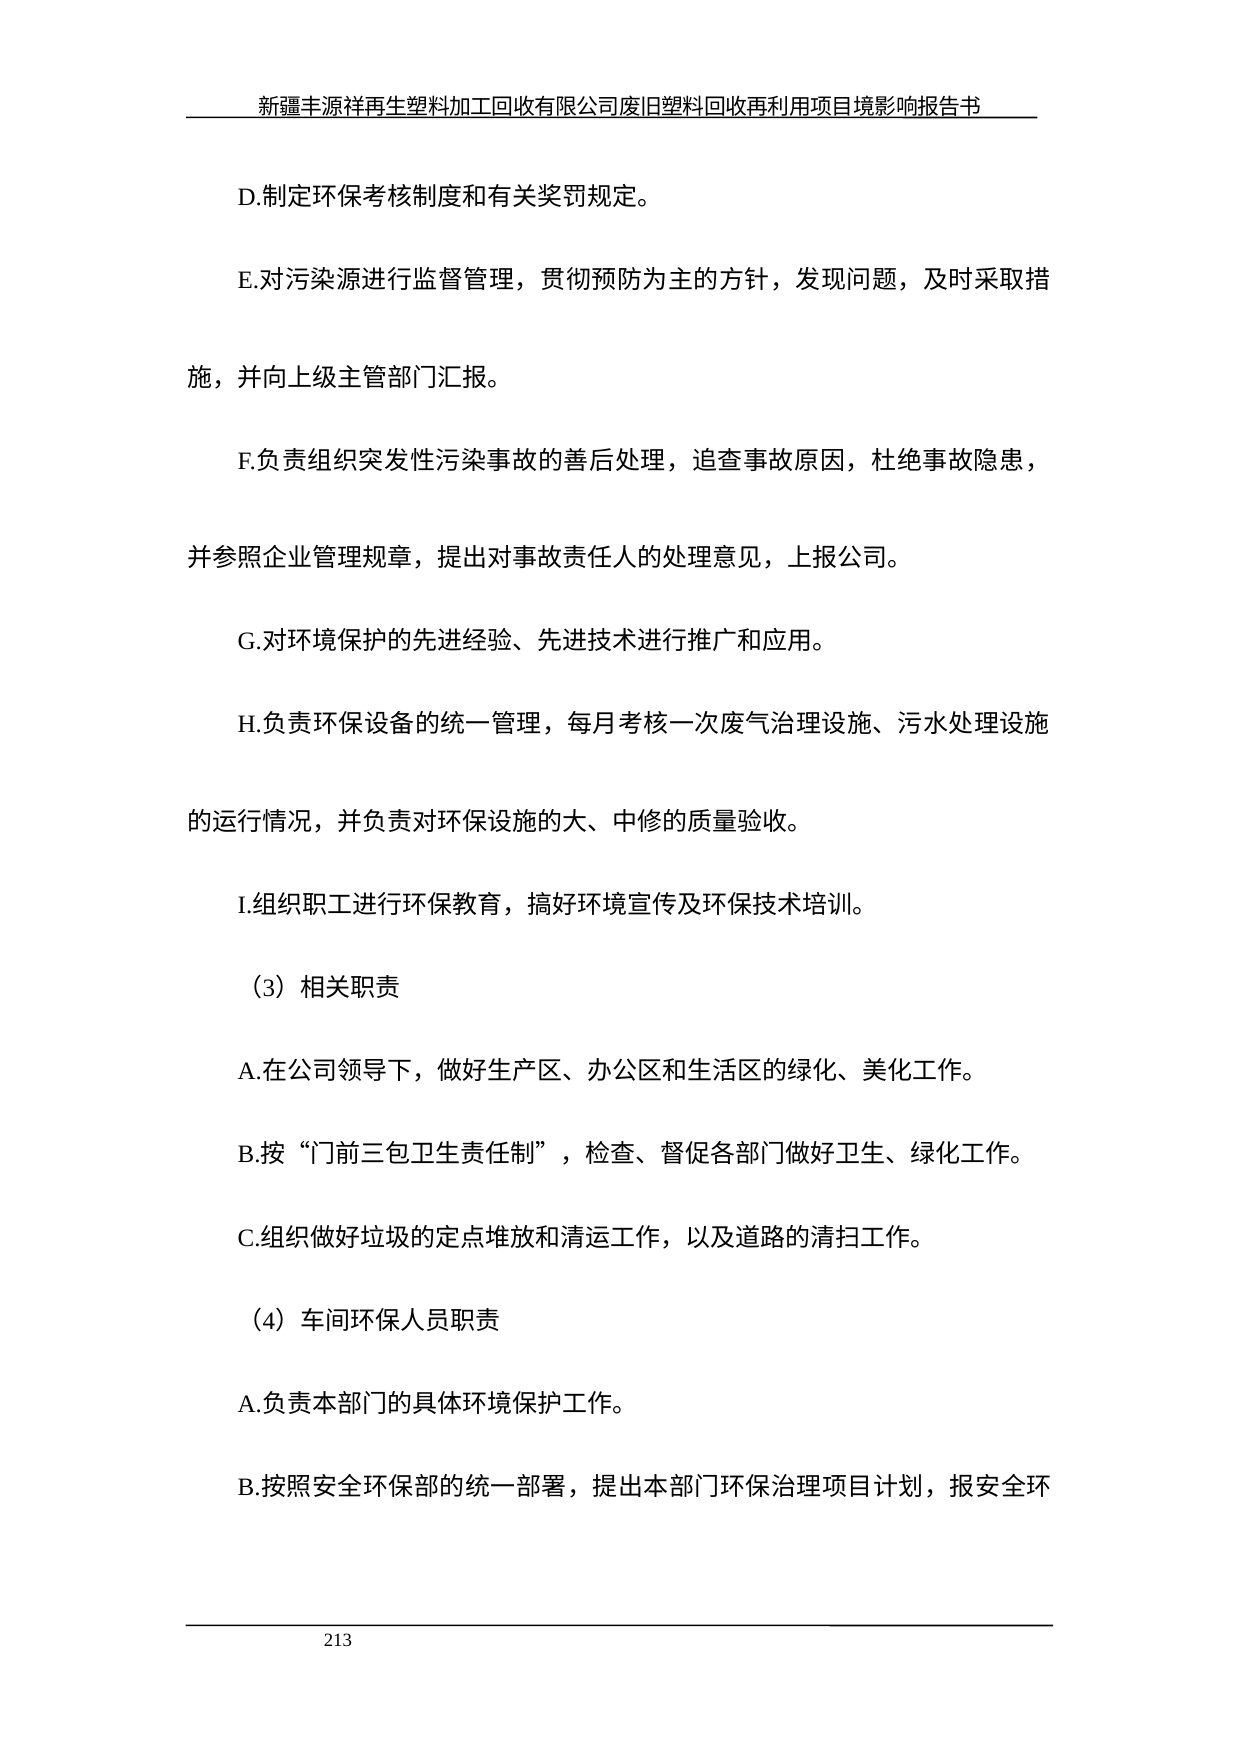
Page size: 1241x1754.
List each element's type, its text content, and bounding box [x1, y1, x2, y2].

text E.对污染源进行监督管理，贯彻预防为主的方针，发现问题，及时采取措施，并向上级主管部门汇报。 [187, 245, 1053, 408]
text D.制定环保考核制度和有关奖罚规定。 [187, 162, 1053, 227]
text （3）相关职责 [187, 953, 1053, 1018]
text F.负责组织突发性污染事故的善后处理，追查事故原因，杜绝事故隐患，并参照企业管理规章，提出对事故责任人的处理意见，上报公司。 [187, 426, 1053, 588]
text A.负责本部门的具体环境保护工作。 [187, 1369, 1053, 1434]
text H.负责环保设备的统一管理，每月考核一次废气治理设施、污水处理设施的运行情况，并负责对环保设施的大、中修的质量验收。 [187, 689, 1053, 852]
text B.按“门前三包卫生责任制”，检查、督促各部门做好卫生、绿化工作。 [187, 1119, 1053, 1184]
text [187, 1452, 1053, 1517]
text G.对环境保护的先进经验、先进技术进行推广和应用。 [187, 606, 1053, 671]
text （4）车间环保人员职责 [187, 1286, 1053, 1351]
text A.在公司领导下，做好生产区、办公区和生活区的绿化、美化工作。 [187, 1036, 1053, 1101]
text I.组织职工进行环保教育，搞好环境宣传及环保技术培训。 [187, 870, 1053, 935]
text C.组织做好垃圾的定点堆放和清运工作，以及道路的清扫工作。 [187, 1203, 1053, 1268]
